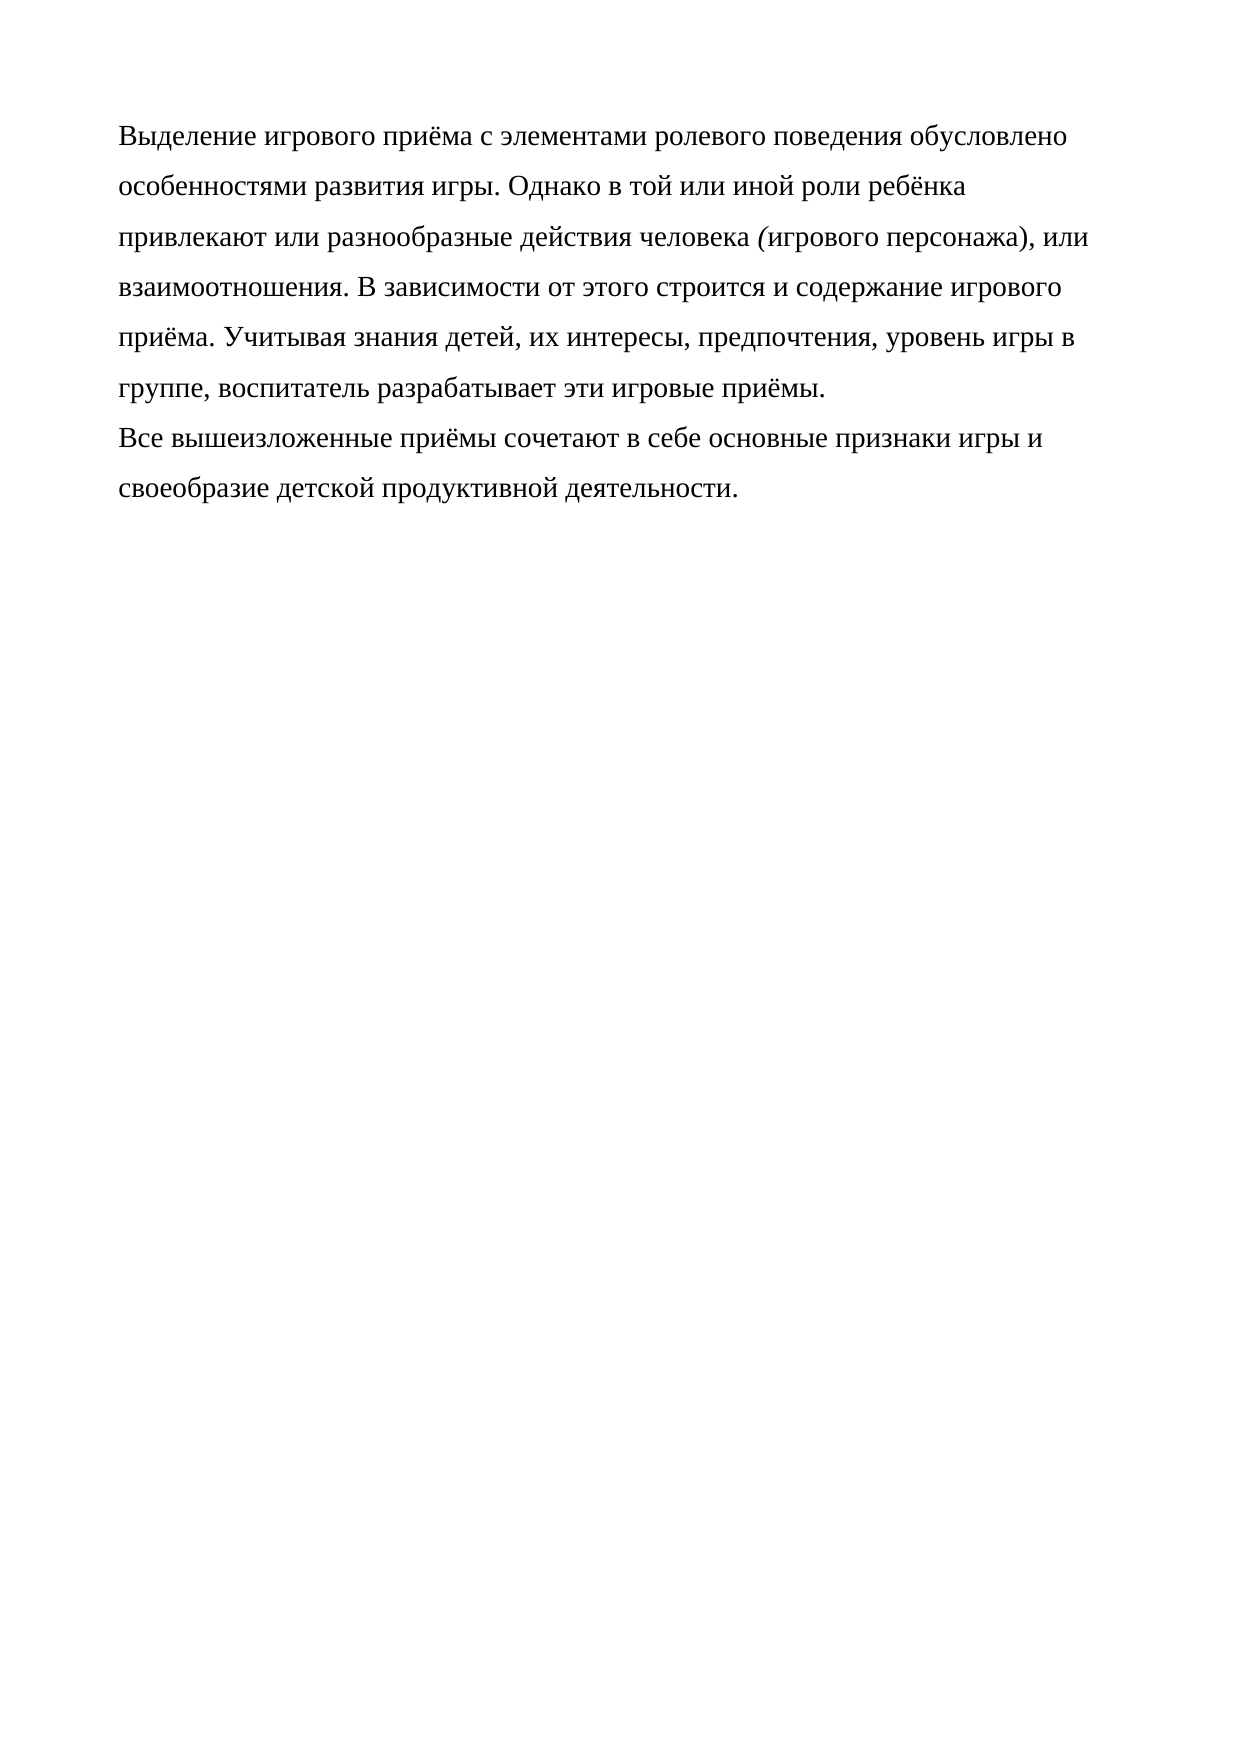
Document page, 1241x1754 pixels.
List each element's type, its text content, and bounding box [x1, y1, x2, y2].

text Выделение игрового приёма с элементами ролевого поведения обусловлено особенностями развития игры. Однако в той или иной роли ребёнка привлекают или разнообразные действия человека (игрового персонажа), или взаимоотношения. В зависимости от этого строится и содержание игрового приёма. Учитывая знания детей, их интересы, предпочтения, уровень игры в группе, воспитатель разрабатывает эти игровые приёмы. Все вышеизложенные приёмы сочетают в себе основные признаки игры и своеобразие детской продуктивной деятельности. [118, 118, 1122, 504]
